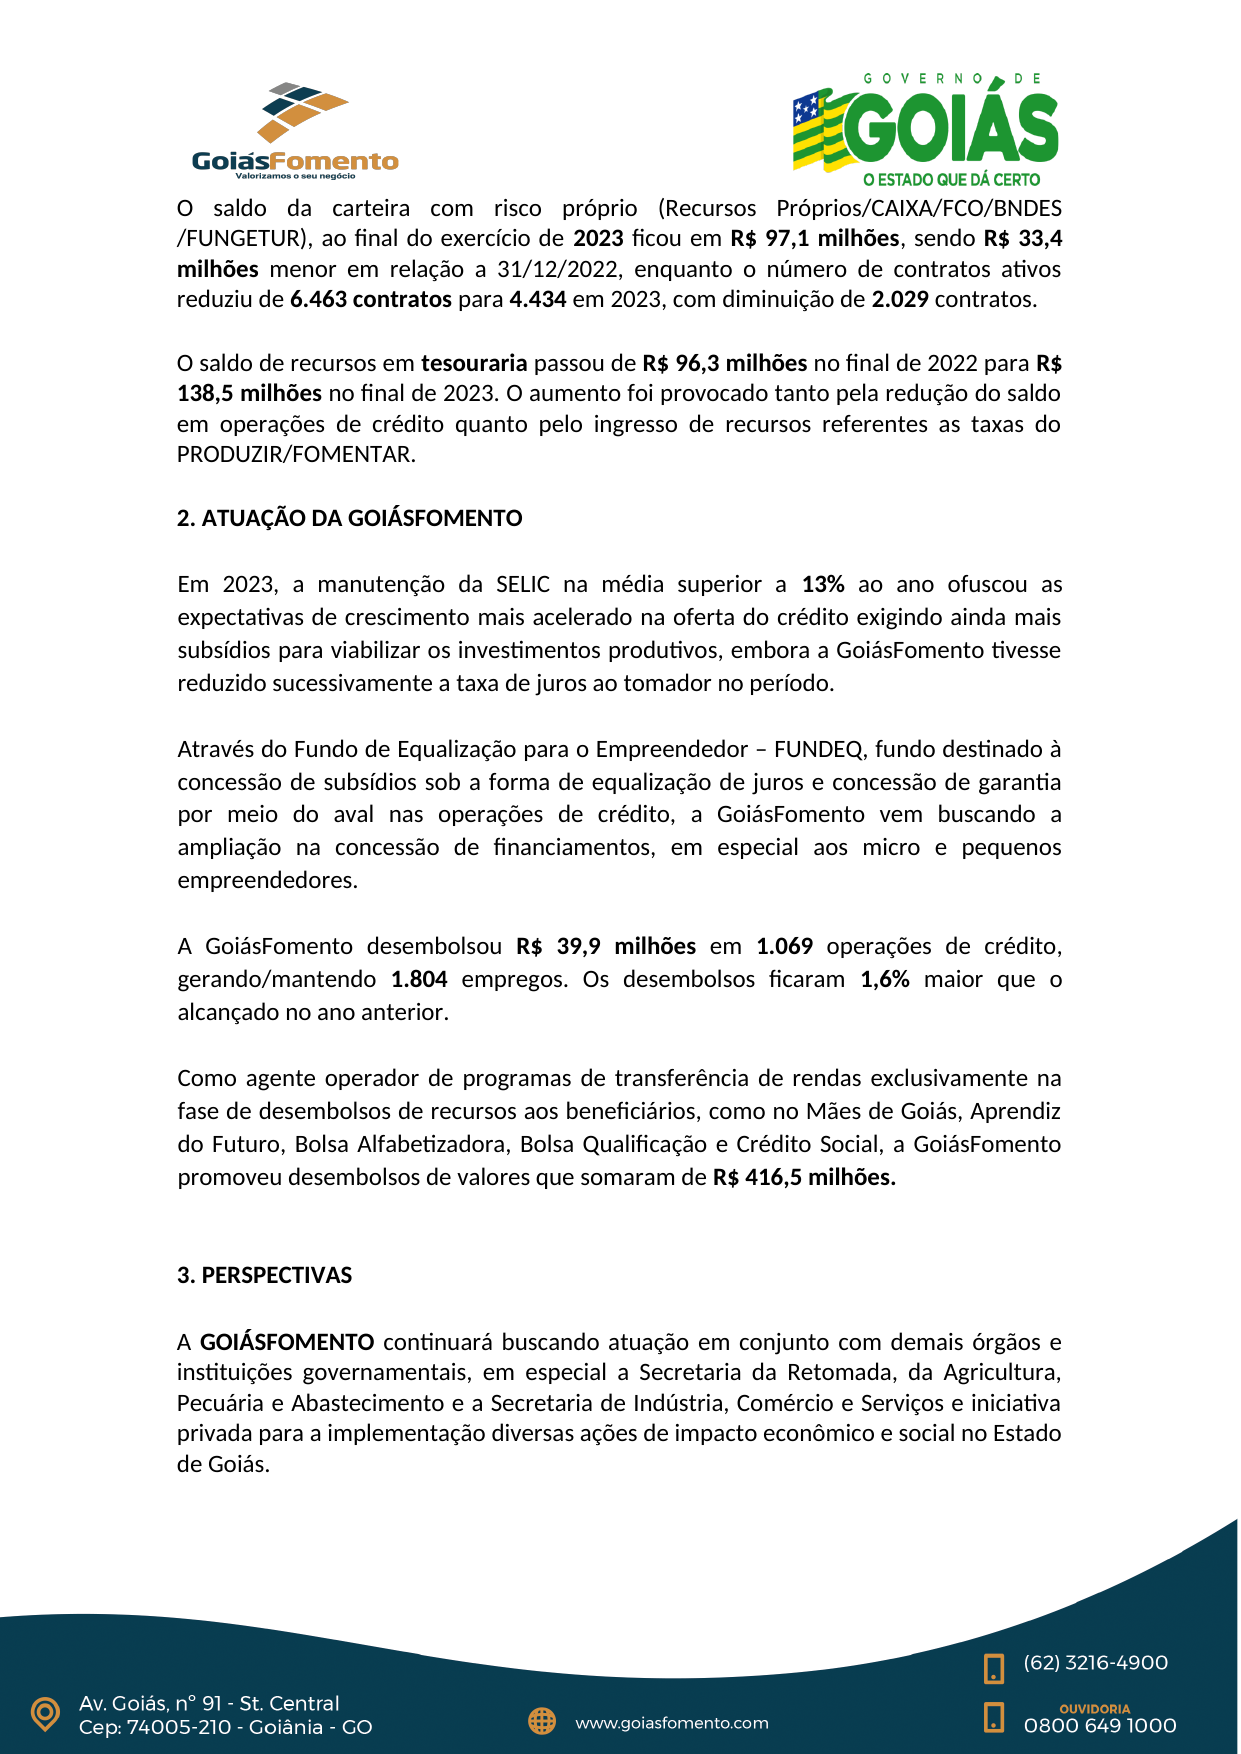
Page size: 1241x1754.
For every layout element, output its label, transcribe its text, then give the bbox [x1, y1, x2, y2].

text O saldo de recursos em tesouraria passou de R$ 96,3 milhões no final de 2022 para R$ 138,5 milhões no final de 2023. O aumento foi provocado tanto pela redução do saldo em operações de crédito quanto pelo ingresso de recursos referentes as taxas do PRODUZIR/FOMENTAR. [177, 347, 1063, 469]
text A GOIÁSFOMENTO continuará buscando atuação em conjunto com demais órgãos e instituições governamentais, em especial a Secretaria da Retomada, da Agricultura, Pecuária e Abastecimento e a Secretaria de Indústria, Comércio e Serviços e iniciativa privada para a implementação diversas ações de impacto econômico e social no Estado de Goiás. [177, 1326, 1063, 1478]
picture [793, 73, 1059, 186]
text O saldo da carteira com risco próprio (Recursos Próprios/CAIXA/FCO/BNDES /FUNGETUR), ao final do exercício de 2023 ficou em R$ 97,1 milhões, sendo R$ 33,4 milhões menor em relação a 31/12/2022, enquanto o número de contratos ativos reduziu de 6.463 contratos para 4.434 em 2023, com diminuição de 2.029 contratos. [177, 192, 1063, 314]
text Como agente operador de programas de transferência de rendas exclusivamente na fase de desembolsos de recursos aos beneficiários, como no Mães de Goiás, Aprendiz do Futuro, Bolsa Alfabetizadora, Bolsa Qualificação e Crédito Social, a GoiásFomento promoveu desembolsos de valores que somaram de R$ 416,5 milhões. [177, 1062, 1063, 1191]
text Através do Fundo de Equalização para o Empreendedor – FUNDEQ, fundo destinado à concessão de subsídios sob a forma de equalização de juros e concessão de garantia por meio do aval nas operações de crédito, a GoiásFomento vem buscando a ampliação na concessão de financiamentos, em especial aos micro e pequenos empreendedores. [177, 733, 1063, 895]
text 2. ATUAÇÃO DA GOIÁSFOMENTO [177, 502, 1063, 532]
text 3. PERSPECTIVAS [177, 1259, 1063, 1290]
picture [177, 75, 414, 186]
picture [0, 1500, 1238, 1754]
text Em 2023, a manutenção da SELIC na média superior a 13% ao ano ofuscou as expectativas de crescimento mais acelerado na oferta do crédito exigindo ainda mais subsídios para viabilizar os investimentos produtivos, embora a GoiásFomento tivesse reduzido sucessivamente a taxa de juros ao tomador no período. [177, 568, 1063, 697]
text A GoiásFomento desembolsou R$ 39,9 milhões em 1.069 operações de crédito, gerando/mantendo 1.804 empregos. Os desembolsos ficaram 1,6% maior que o alcançado no ano anterior. [177, 930, 1063, 1027]
